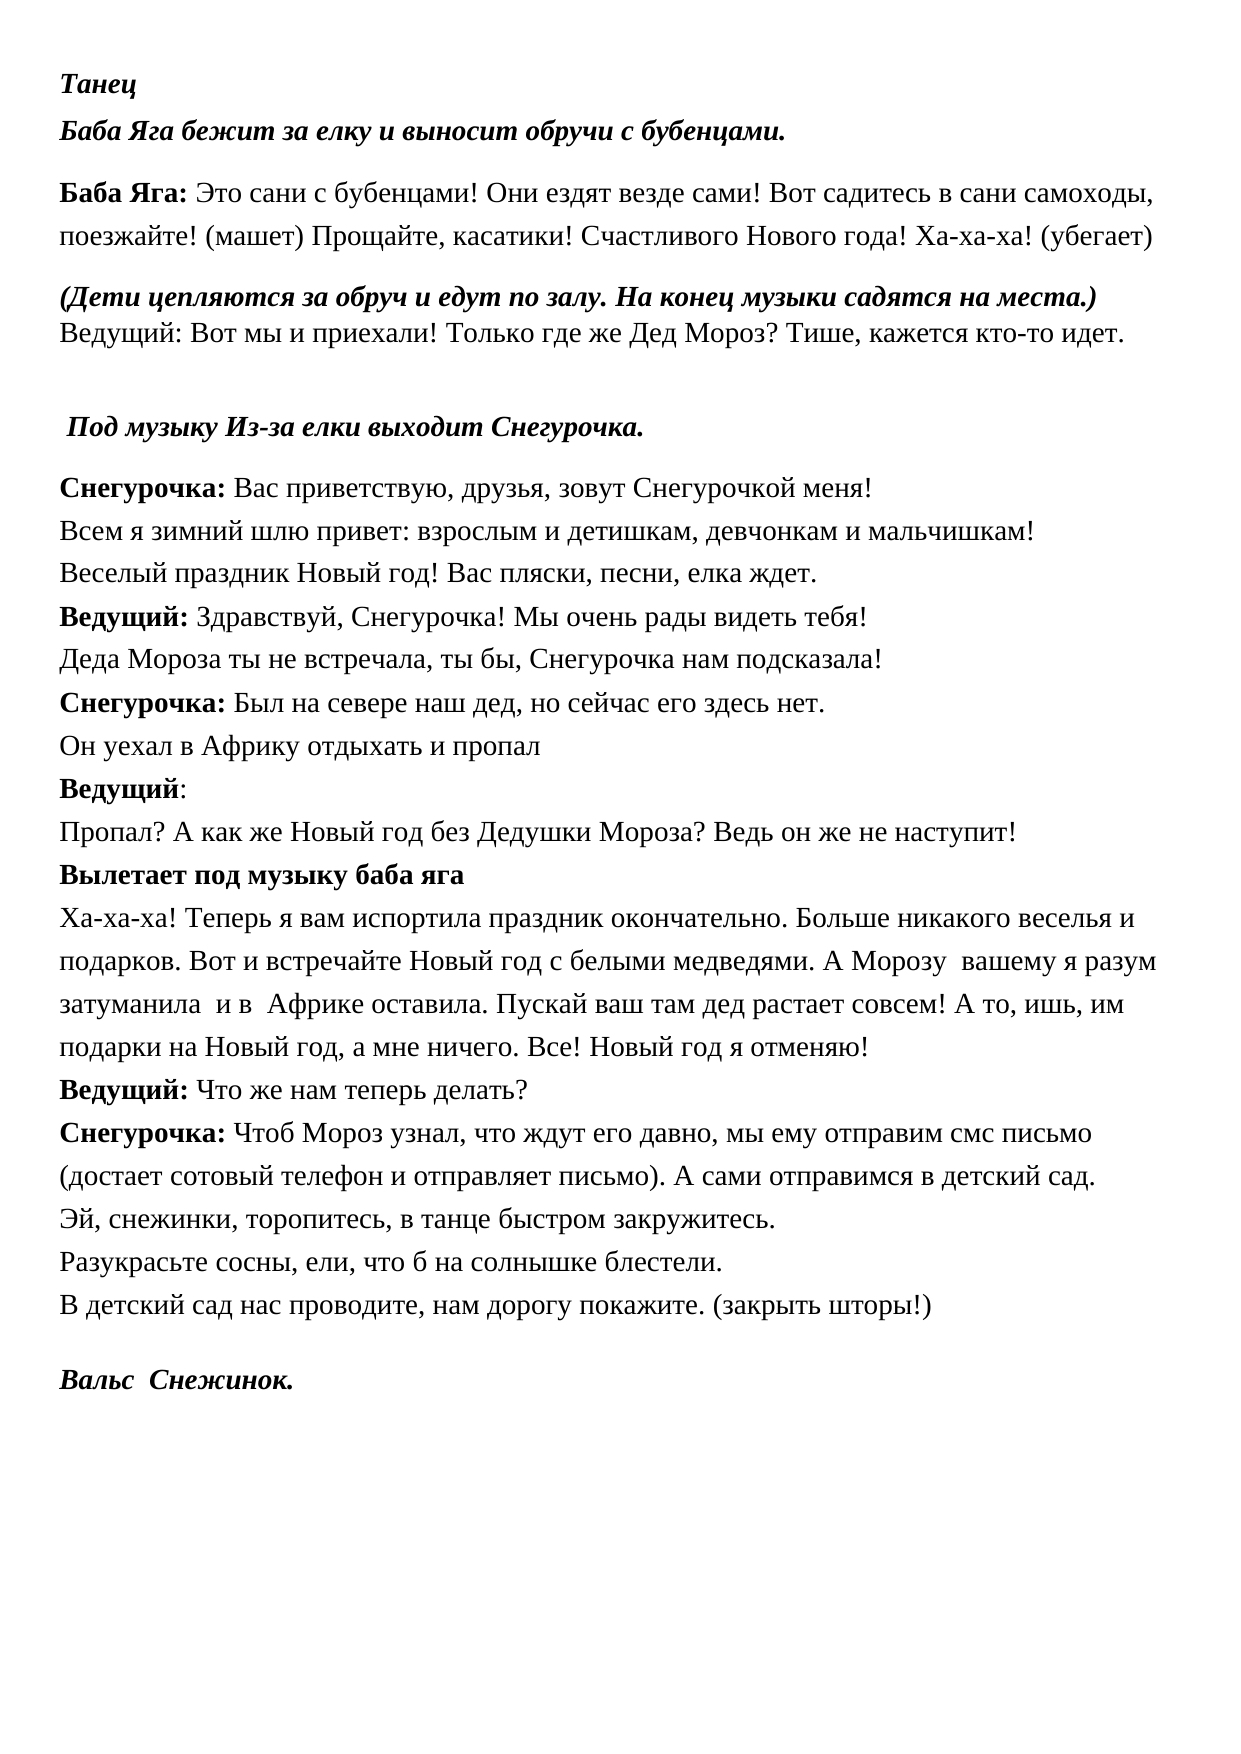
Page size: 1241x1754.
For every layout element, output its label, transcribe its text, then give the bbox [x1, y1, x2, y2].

text Ведущий: Вот мы и приехали! Только где же Дед Мороз? Тише, кажется кто-то идет. [59, 322, 1181, 347]
text Снегурочка: Чтоб Мороз узнал, что ждут его давно, мы ему отправим смс письмо (достает сотовый телефон и отправляет письмо). А сами отправимся в детский сад. [59, 1108, 1181, 1194]
text Ведущий: Здравствуй, Снегурочка! Мы очень рады видеть тебя! [59, 592, 1181, 634]
text Вальс Снежинок. [59, 1370, 1181, 1395]
text Вылетает под музыку баба яга [59, 850, 1181, 893]
text (Дети цепляются за обруч и едут по залу. На конец музыки садятся на места.) [83, 287, 469, 312]
text Снегурочка: Вас приветствую, друзья, зовут Снегурочкой меня! [59, 463, 1181, 506]
text Баба Яга бежит за елку и выносит обручи с бубенцами. [59, 121, 1181, 146]
text В детский сад нас проводите, нам дорогу покажите. (закрыть шторы!) [59, 1280, 1181, 1323]
text Он уехал в Африку отдыхать и пропал [59, 721, 1181, 764]
text Под музыку Из-за елки выходит Снегурочка. [59, 417, 1181, 442]
text Разукрасьте сосны, ели, что б на солнышке блестели. [59, 1237, 1181, 1280]
text Пропал? А как же Новый год без Дедушки Мороза? Ведь он же не наступит! [59, 807, 1181, 850]
text (Дети цепляются за обруч и едут по залу. На конец музыки садятся на места.) [462, 287, 1091, 312]
text Ха-ха-ха! Теперь я вам испортила праздник окончательно. Больше никакого веселья и подарков. Вот и встречайте Новый год с белыми медведями. А Морозу вашему я разум затуманила и в Африке оставила. Пускай ваш там дед растает совсем! А то, ишь, им подарки на Новый год, а мне ничего. Все! Новый год я отменяю! [59, 893, 1181, 1065]
text Танец [59, 74, 1181, 99]
text Веселый праздник Новый год! Вас пляски, песни, елка ждет. [59, 548, 1181, 592]
text Снегурочка: Был на севере наш дед, но сейчас его здесь нет. [59, 678, 1181, 721]
text Ведущий: Что же нам теперь делать? [59, 1065, 1181, 1108]
text Эй, снежинки, торопитесь, в танце быстром закружитесь. [59, 1194, 1181, 1237]
text Ведущий: [59, 764, 1181, 807]
text Баба Яга: Это сани с бубенцами! Они ездят везде сами! Вот садитесь в сани самоходы, поезжайте! (машет) Прощайте, касатики! Счастливого Нового года! Ха-ха-ха! (убегает) [59, 168, 1181, 254]
text Всем я зимний шлю привет: взрослым и детишкам, девчонкам и мальчишкам! [59, 506, 1181, 548]
text Деда Мороза ты не встречала, ты бы, Снегурочка нам подсказала! [59, 634, 1181, 678]
